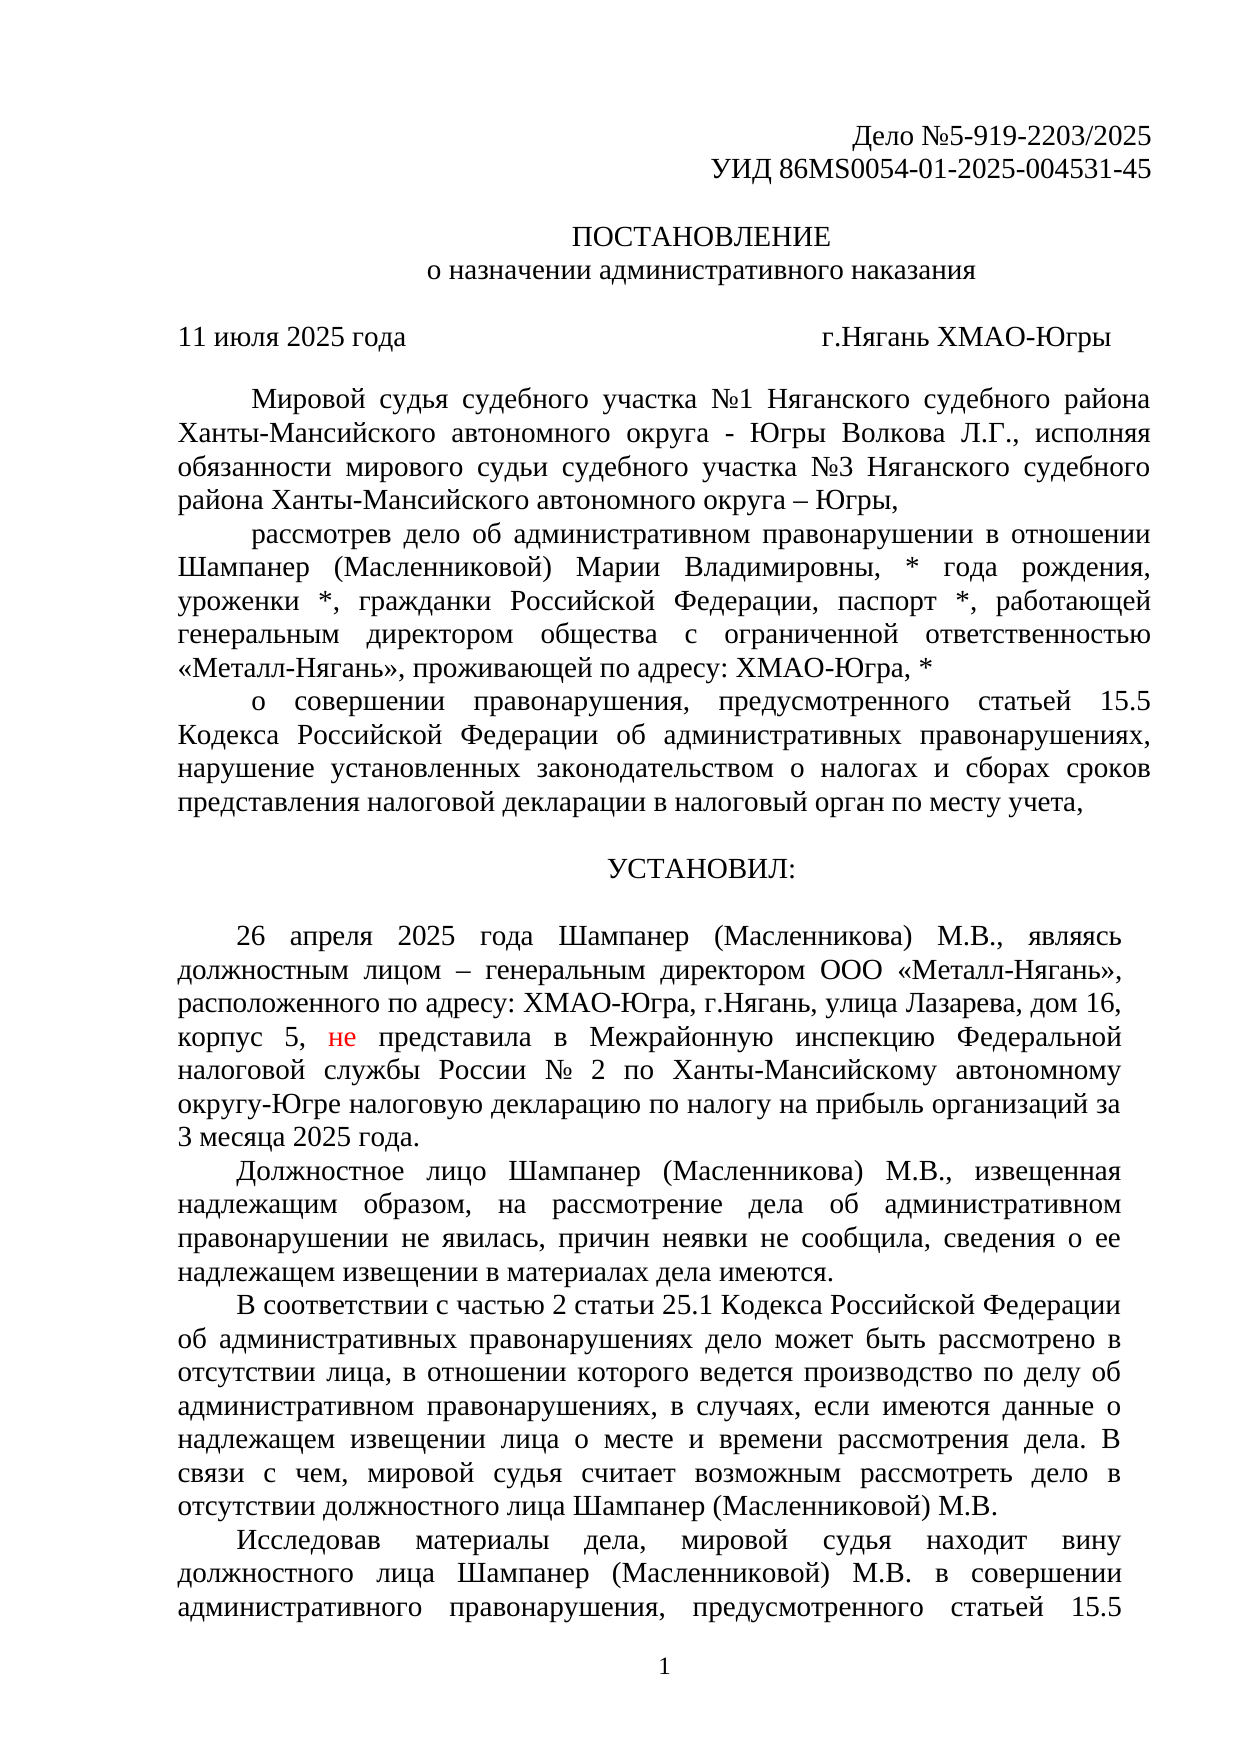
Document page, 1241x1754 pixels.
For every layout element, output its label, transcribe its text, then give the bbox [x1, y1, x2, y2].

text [177, 1522, 1122, 1623]
text Должностное лицо Шампанер (Масленникова) М.В., извещенная надлежащим образом, на рассмотрение дела об административном правонарушении не явилась, причин неявки не сообщила, сведения о ее надлежащем извещении в материалах дела имеются. [177, 1153, 1122, 1287]
text ПОСТАНОВЛЕНИЕ [177, 219, 1152, 252]
text о назначении административного наказания [177, 252, 1152, 286]
text 26 апреля 2025 года Шампанер (Масленникова) М.В., являясь должностным лицом – генеральным директором ООО «Металл-Нягань», расположенного по адресу: ХМАО-Югра, г.Нягань, улица Лазарева, дом 16, корпус 5, не представила в Межрайонную инспекцию Федеральной налоговой службы России № 2 по Ханты-Мансийскому автономному округу-Югре налоговую декларацию по налогу на прибыль организаций за 3 месяца 2025 года. [177, 918, 1122, 1153]
text УИД 86MS0054-01-2025-004531-45 [177, 152, 1152, 185]
text Дело №5-919-2203/2025 [177, 118, 1152, 152]
text В соответствии с частью 2 статьи 25.1 Кодекса Российской Федерации об административных правонарушениях дело может быть рассмотрено в отсутствии лица, в отношении которого ведется производство по делу об административном правонарушениях, в случаях, если имеются данные о надлежащем извещении лица о месте и времени рассмотрения дела. В связи с чем, мировой судья считает возможным рассмотреть дело в отсутствии должностного лица Шампанер (Масленниковой) М.В. [177, 1287, 1122, 1522]
text УСТАНОВИЛ: [177, 851, 1152, 885]
text Мировой судья судебного участка №1 Няганского судебного района Ханты-Мансийского автономного округа - Югры Волкова Л.Г., исполняя обязанности мирового судьи судебного участка №3 Няганского судебного района Ханты-Мансийского автономного округа – Югры, [177, 382, 1152, 516]
text о совершении правонарушения, предусмотренного статьей 15.5 Кодекса Российской Федерации об административных правонарушениях, нарушение установленных законодательством о налогах и сборах сроков представления налоговой декларации в налоговый орган по месту учета, [177, 683, 1152, 818]
text рассмотрев дело об административном правонарушении в отношении Шампанер (Масленниковой) Марии Владимировны, * года рождения, уроженки *, гражданки Российской Федерации, паспорт *, работающей генеральным директором общества с ограниченной ответственностью «Металл-Нягань», проживающей по адресу: ХМАО-Югра, * [177, 516, 1152, 683]
text 11 июля 2025 года г.Нягань ХМАО-Югры [177, 319, 1152, 353]
